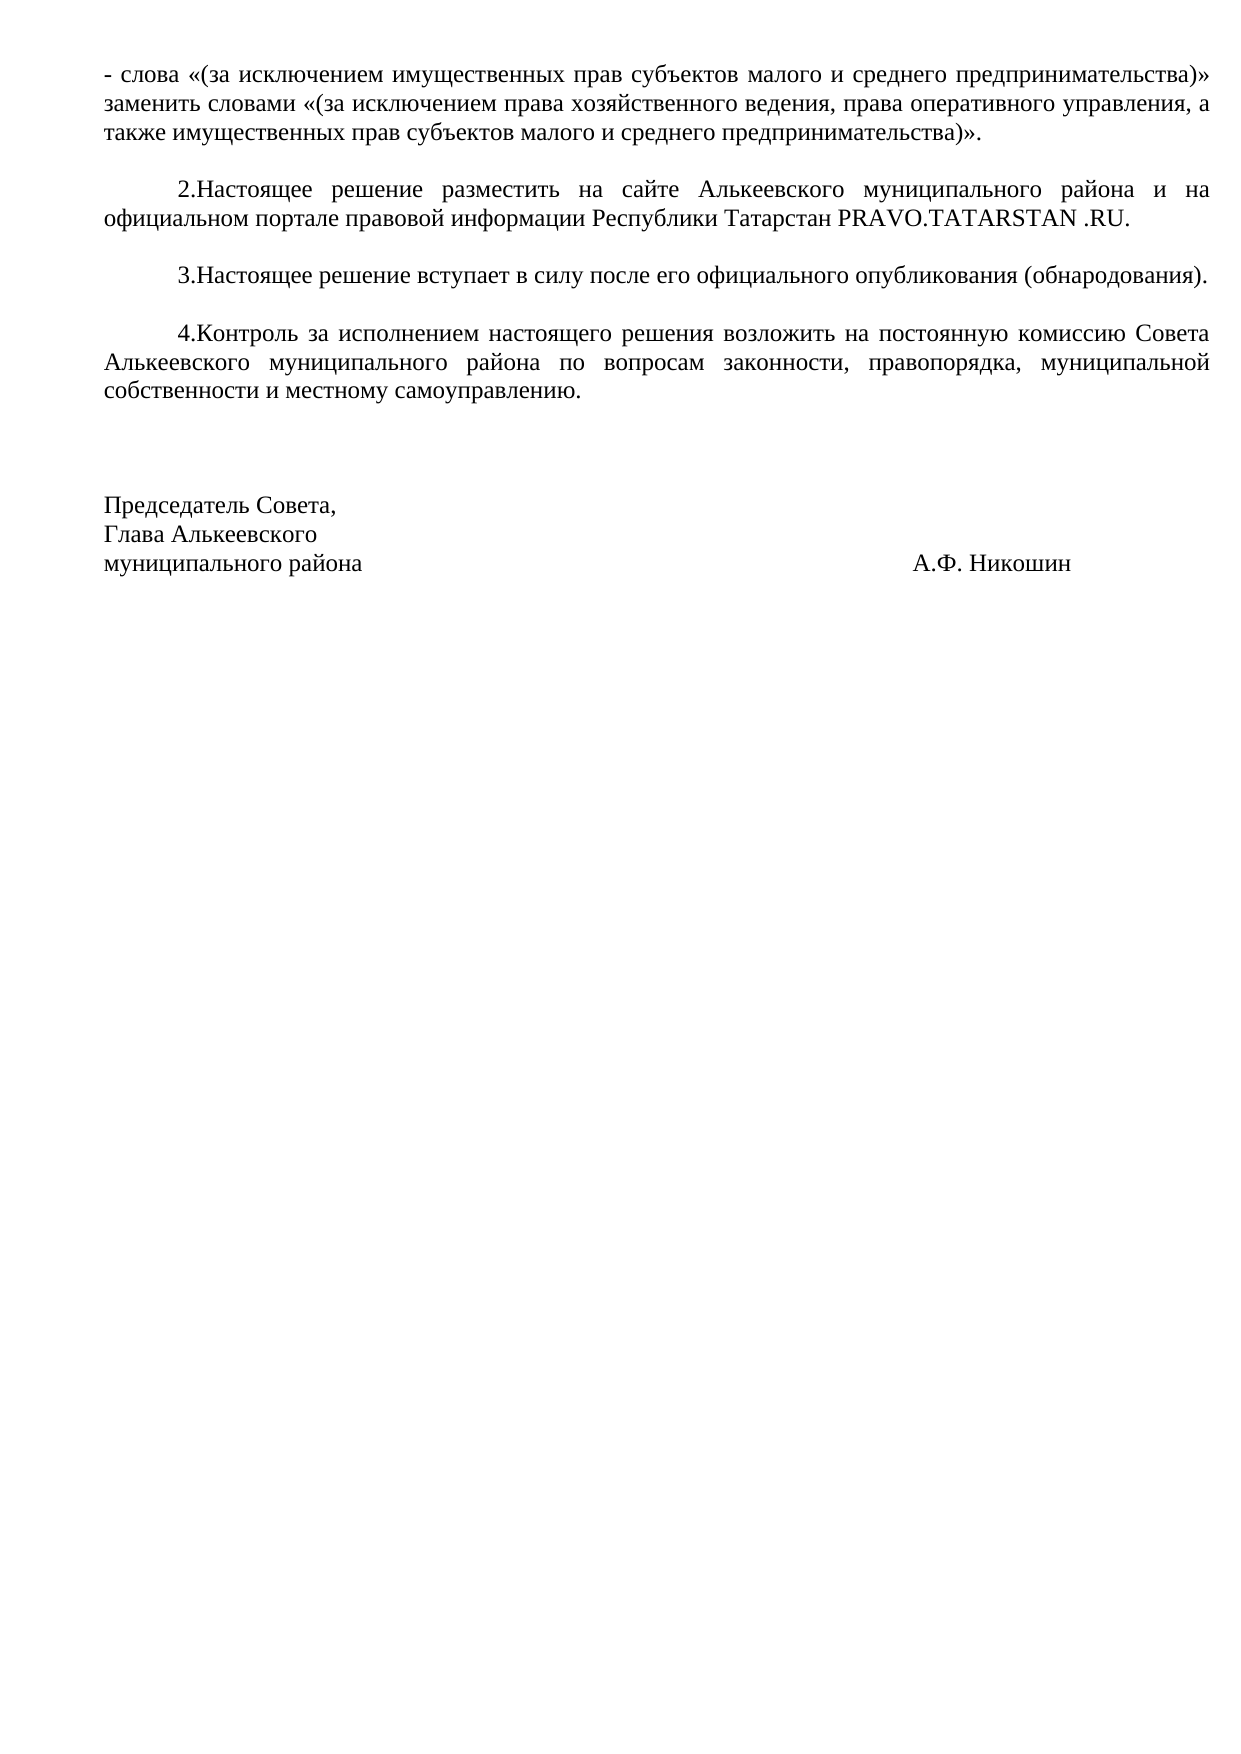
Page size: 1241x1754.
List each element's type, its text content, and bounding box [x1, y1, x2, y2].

text 4.Контроль за исполнением настоящего решения возложить на постоянную комиссию Совета Алькеевского муниципального района по вопросам законности, правопорядка, муниципальной собственности и местному самоуправлению. [103, 318, 1211, 404]
text 2.Настоящее решение разместить на сайте Алькеевского муниципального района и на официальном портале правовой информации Республики Татарстан PRAVO.TATARSTAN .RU. [103, 174, 1211, 232]
text муниципального района А.Ф. Никошин [103, 548, 1211, 577]
text - слова «(за исключением имущественных прав субъектов малого и среднего предпринимательства)» заменить словами «(за исключением права хозяйственного ведения, права оперативного управления, а также имущественных прав субъектов малого и среднего предпринимательства)». [103, 59, 1211, 145]
text Председатель Совета, Глава Алькеевского [103, 490, 1211, 548]
text 3.Настоящее решение вступает в силу после его официального опубликования (обнародования). [103, 260, 1211, 289]
